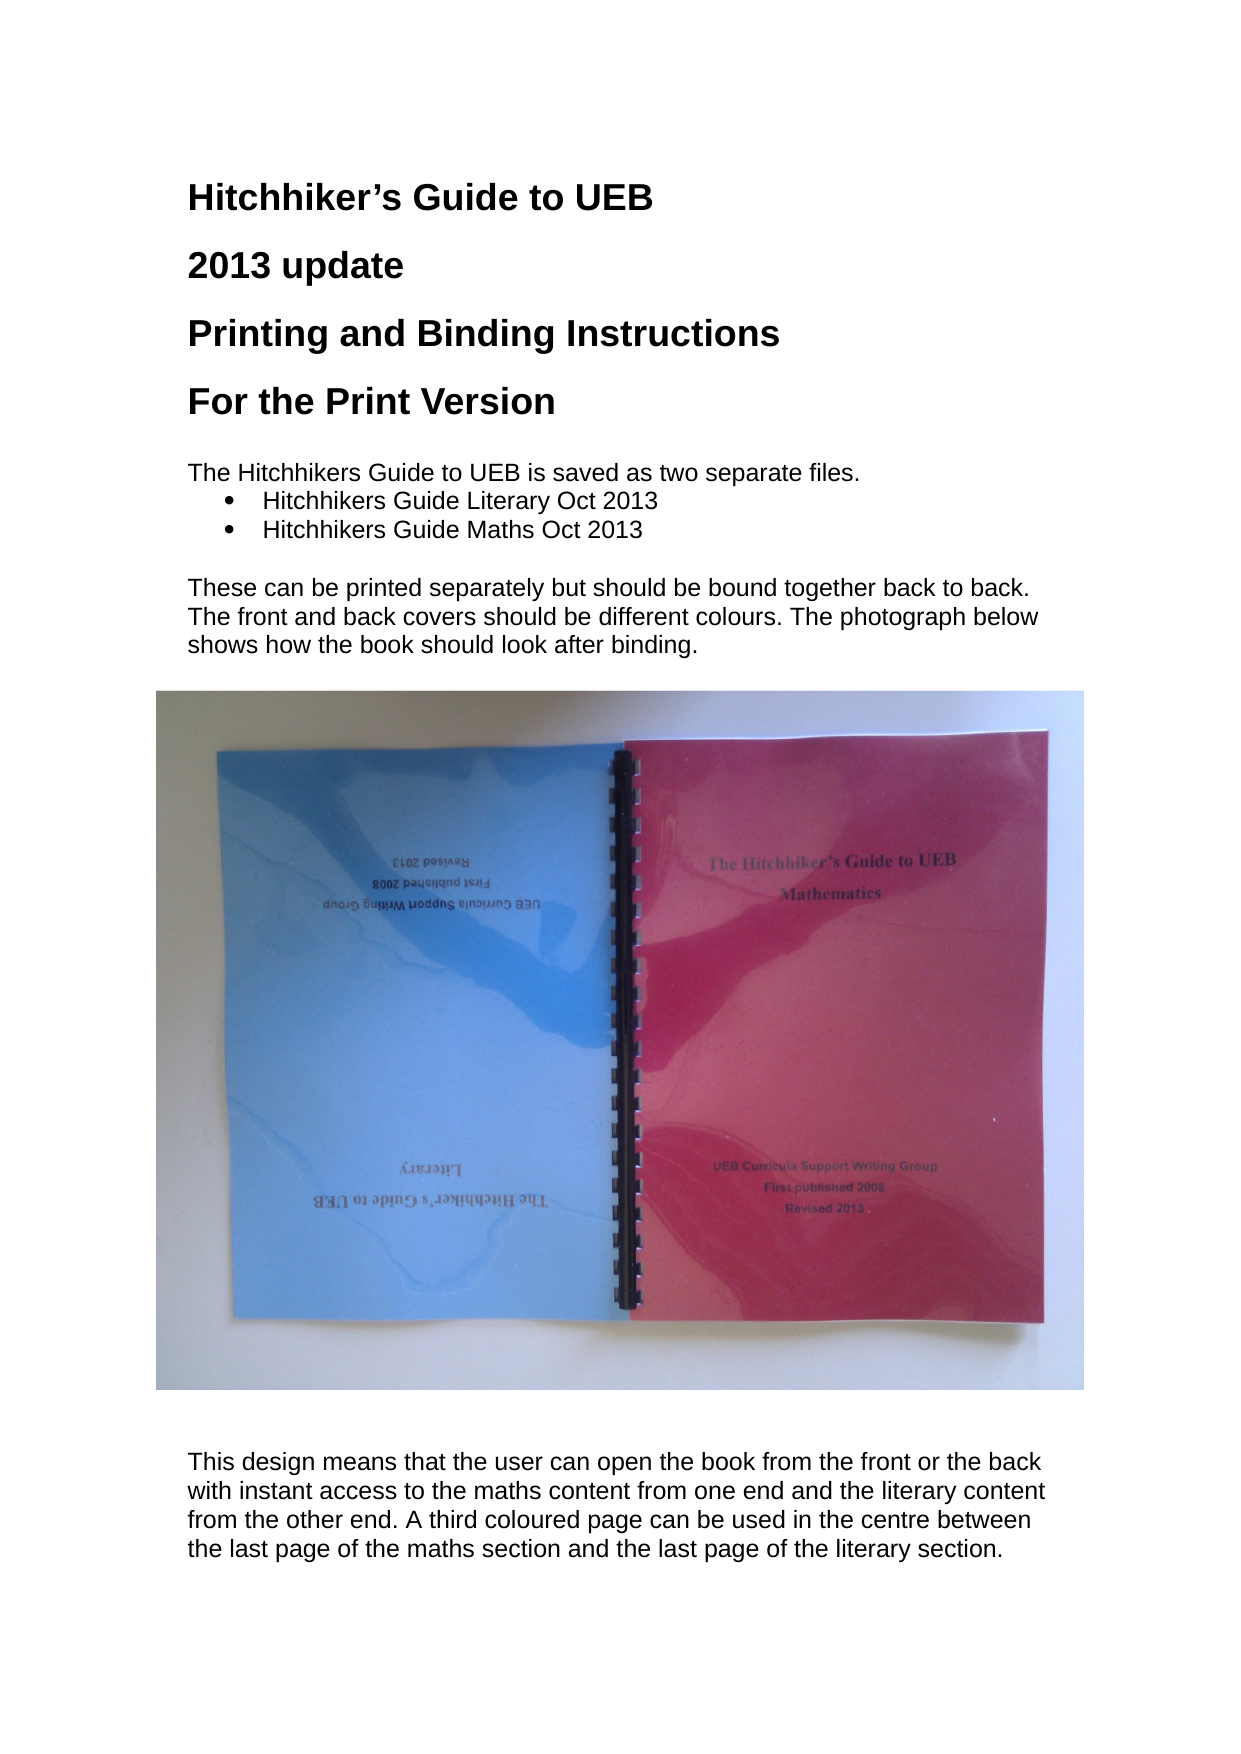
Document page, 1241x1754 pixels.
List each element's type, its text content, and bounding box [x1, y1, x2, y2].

picture [157, 691, 1084, 1390]
subtitle 2013 update [187, 243, 1053, 286]
list Hitchhikers Guide Literary Oct 2013 [225, 486, 1053, 515]
subtitle For the Print Version [187, 379, 1053, 422]
list Hitchhikers Guide Maths Oct 2013 [225, 515, 1053, 544]
text These can be printed separately but should be bound together back to back. The front and back covers should be different colours. The photograph below shows how the book should look after binding. [187, 573, 1053, 659]
subtitle Hitchhiker’s Guide to UEB [187, 175, 1053, 218]
subtitle Printing and Binding Instructions [187, 311, 1053, 354]
text This design means that the user can open the book from the front or the back with instant access to the maths content from one end and the literary content from the other end. A third coloured page can be used in the centre between the last page of the maths section and the last page of the literary section. [187, 1447, 1053, 1562]
text The Hitchhikers Guide to UEB is saved as two separate files. [187, 457, 1053, 486]
